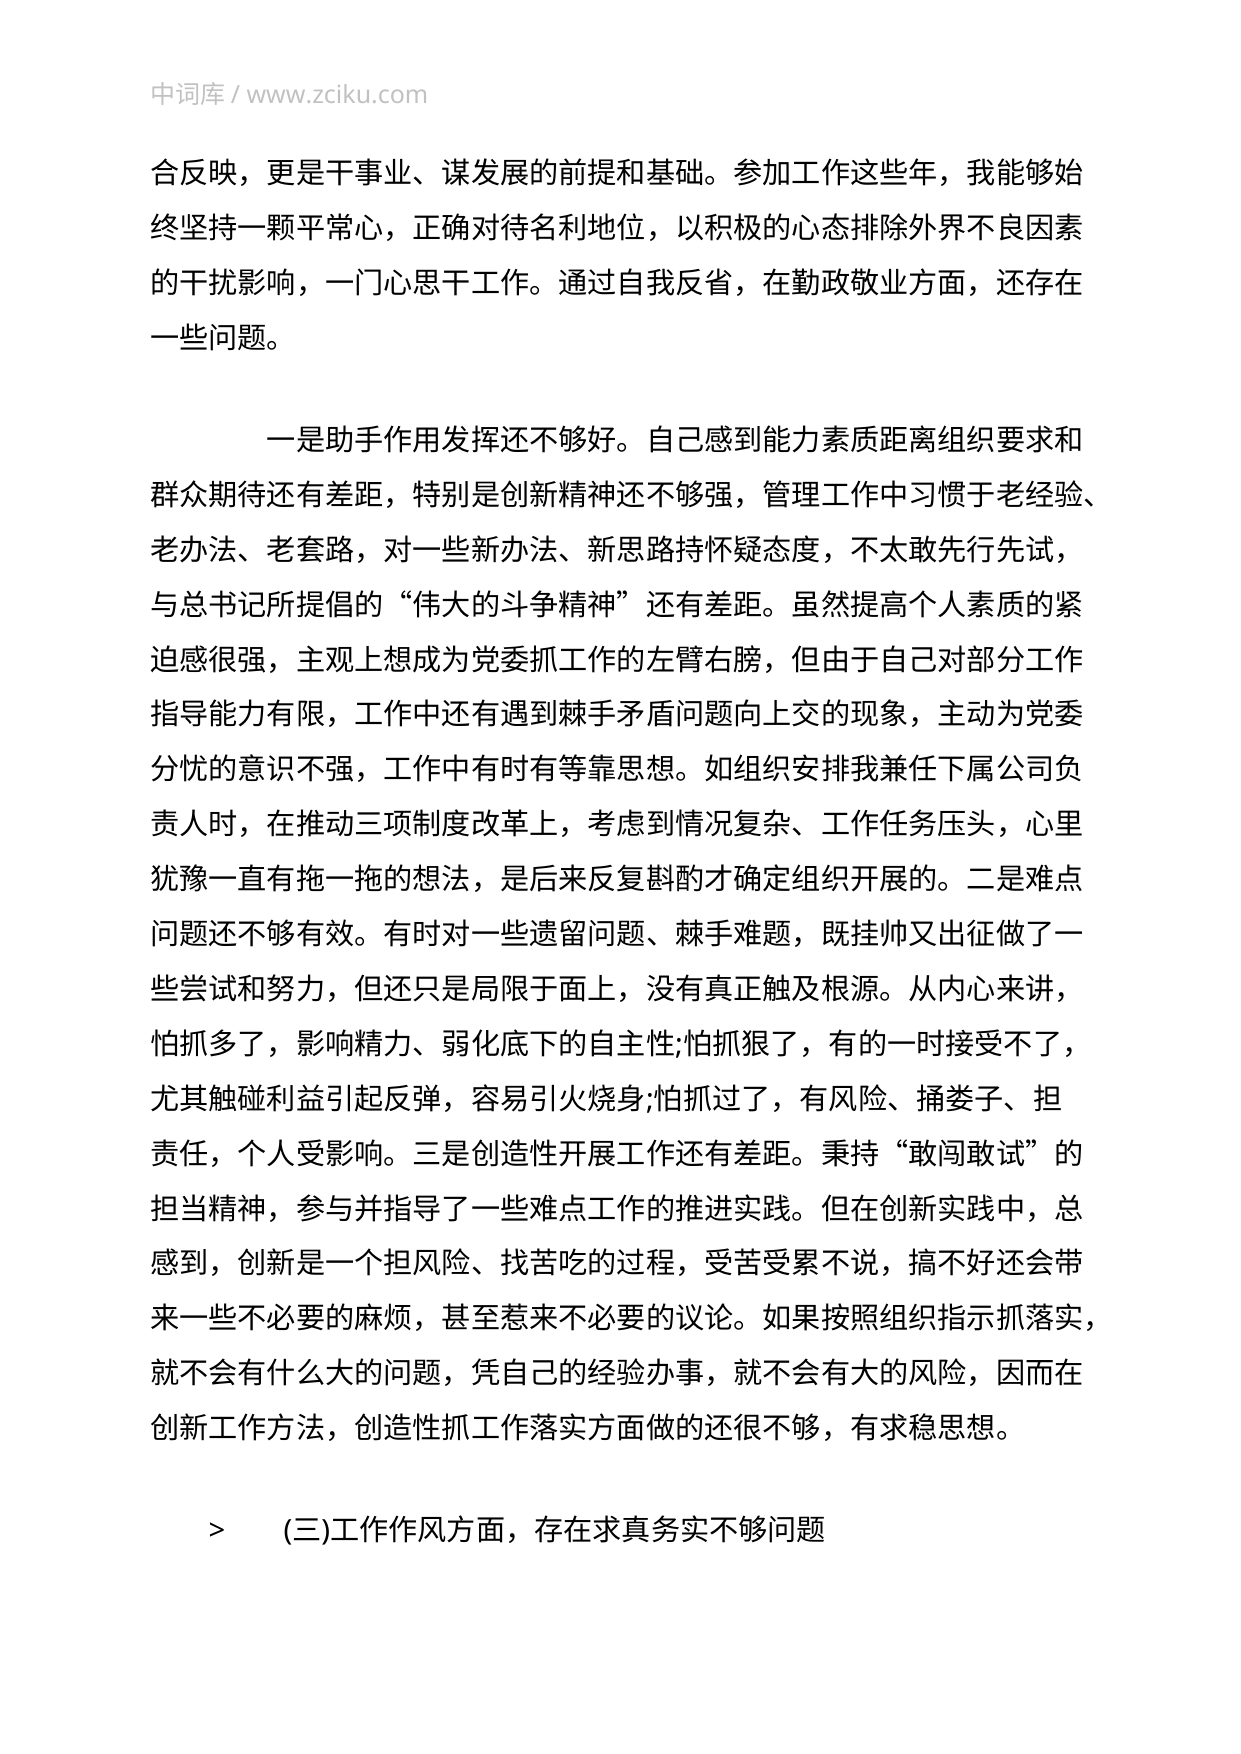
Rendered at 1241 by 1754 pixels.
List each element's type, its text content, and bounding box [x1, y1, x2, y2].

text > (三)工作作风方面，存在求真务实不够问题 [150, 1507, 1090, 1549]
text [150, 150, 1090, 357]
text 一是助手作用发挥还不够好。自己感到能力素质距离组织要求和群众期待还有差距，特别是创新精神还不够强，管理工作中习惯于老经验、老办法、老套路，对一些新办法、新思路持怀疑态度，不太敢先行先试，与总书记所提倡的“伟大的斗争精神”还有差距。虽然提高个人素质的紧迫感很强，主观上想成为党委抓工作的左臂右膀，但由于自己对部分工作指导能力有限，工作中还有遇到棘手矛盾问题向上交的现象，主动为党委分忧的意识不强，工作中有时有等靠思想。如组织安排我兼任下属公司负责人时，在推动三项制度改革上，考虑到情况复杂、工作任务压头，心里犹豫一直有拖一拖的想法，是后来反复斟酌才确定组织开展的。二是难点问题还不够有效。有时对一些遗留问题、棘手难题，既挂帅又出征做了一些尝试和努力，但还只是局限于面上，没有真正触及根源。从内心来讲，怕抓多了，影响精力、弱化底下的自主性;怕抓狠了，有的一时接受不了，尤其触碰利益引起反弹，容易引火烧身;怕抓过了，有风险、捅娄子、担责任，个人受影响。三是创造性开展工作还有差距。秉持“敢闯敢试”的担当精神，参与并指导了一些难点工作的推进实践。但在创新实践中，总感到，创新是一个担风险、找苦吃的过程，受苦受累不说，搞不好还会带来一些不必要的麻烦，甚至惹来不必要的议论。如果按照组织指示抓落实，就不会有什么大的问题，凭自己的经验办事，就不会有大的风险，因而在创新工作方法，创造性抓工作落实方面做的还很不够，有求稳思想。 [150, 416, 1090, 1447]
